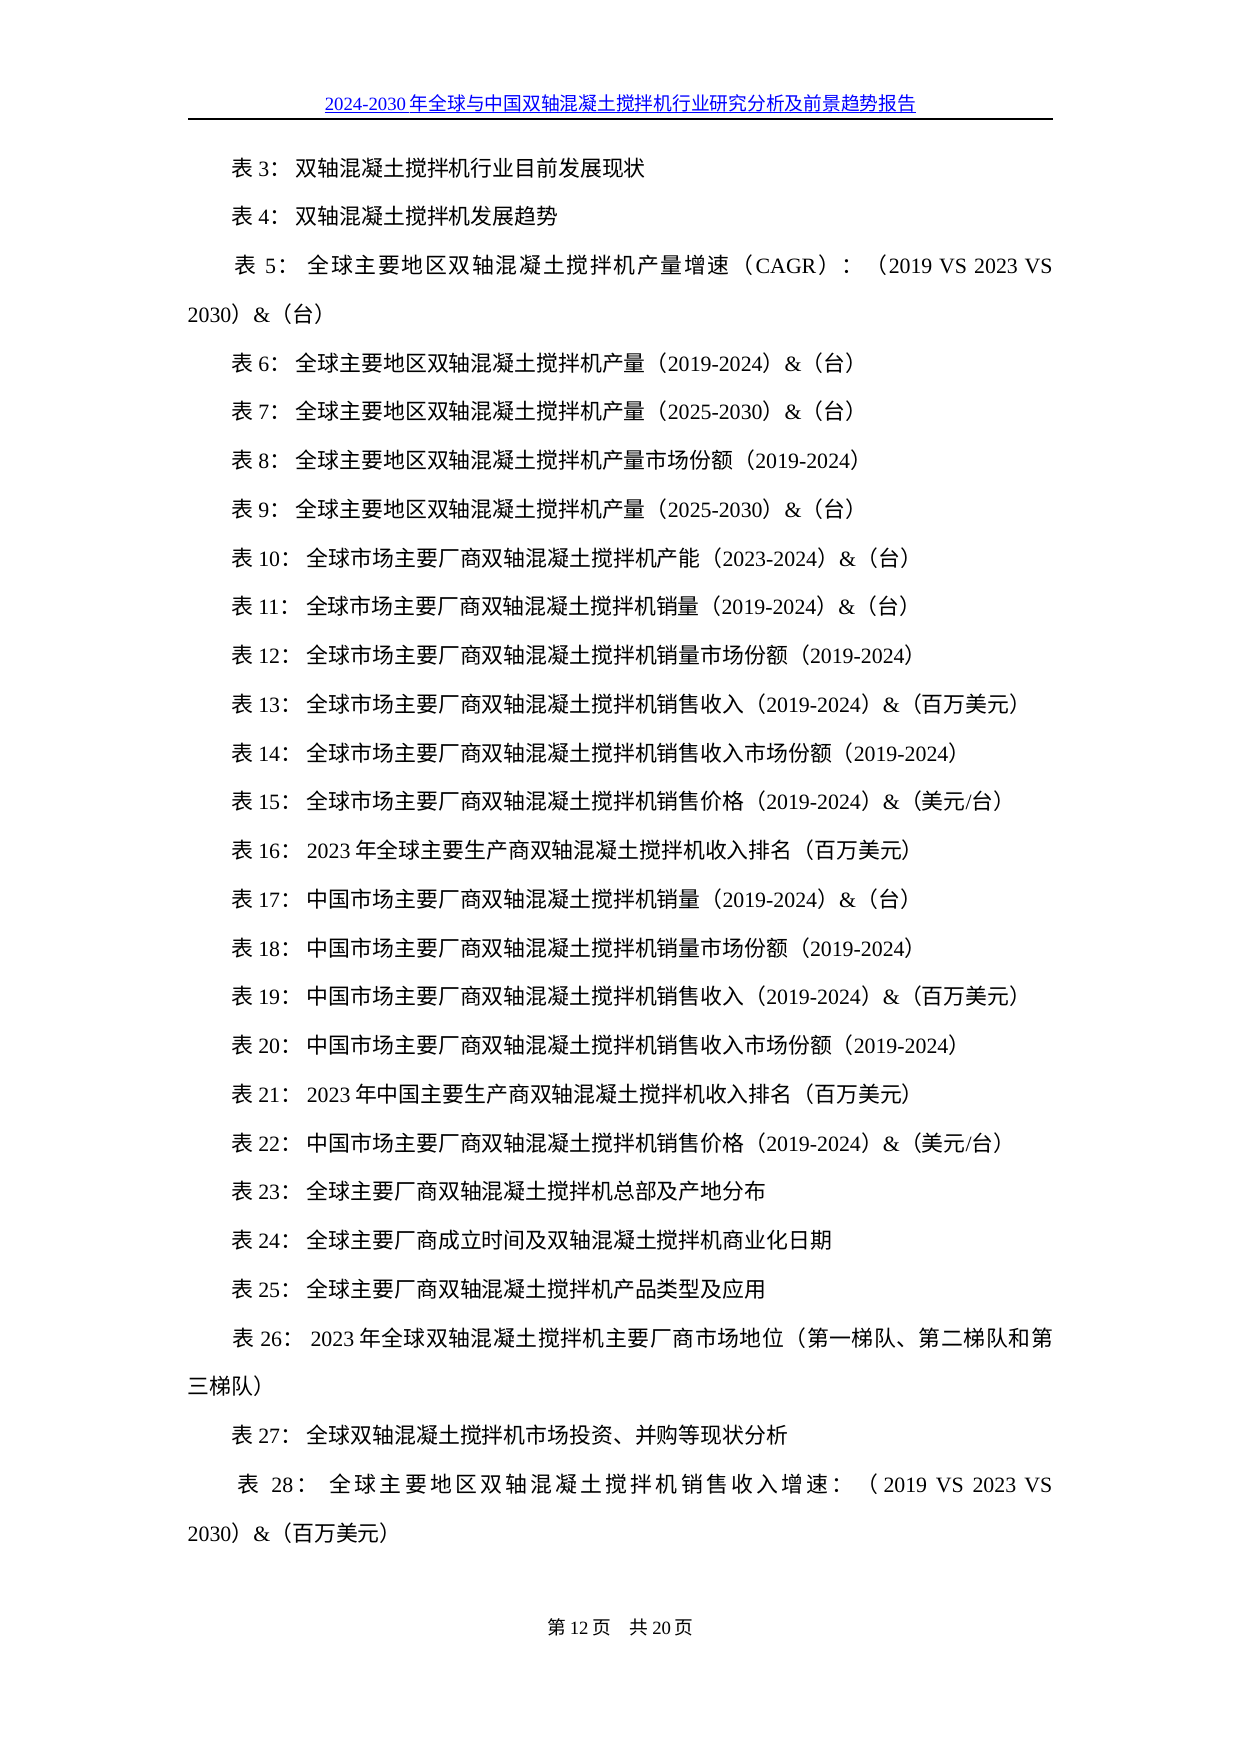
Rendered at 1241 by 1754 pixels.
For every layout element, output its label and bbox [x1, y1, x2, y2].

text [187, 150, 1053, 1548]
